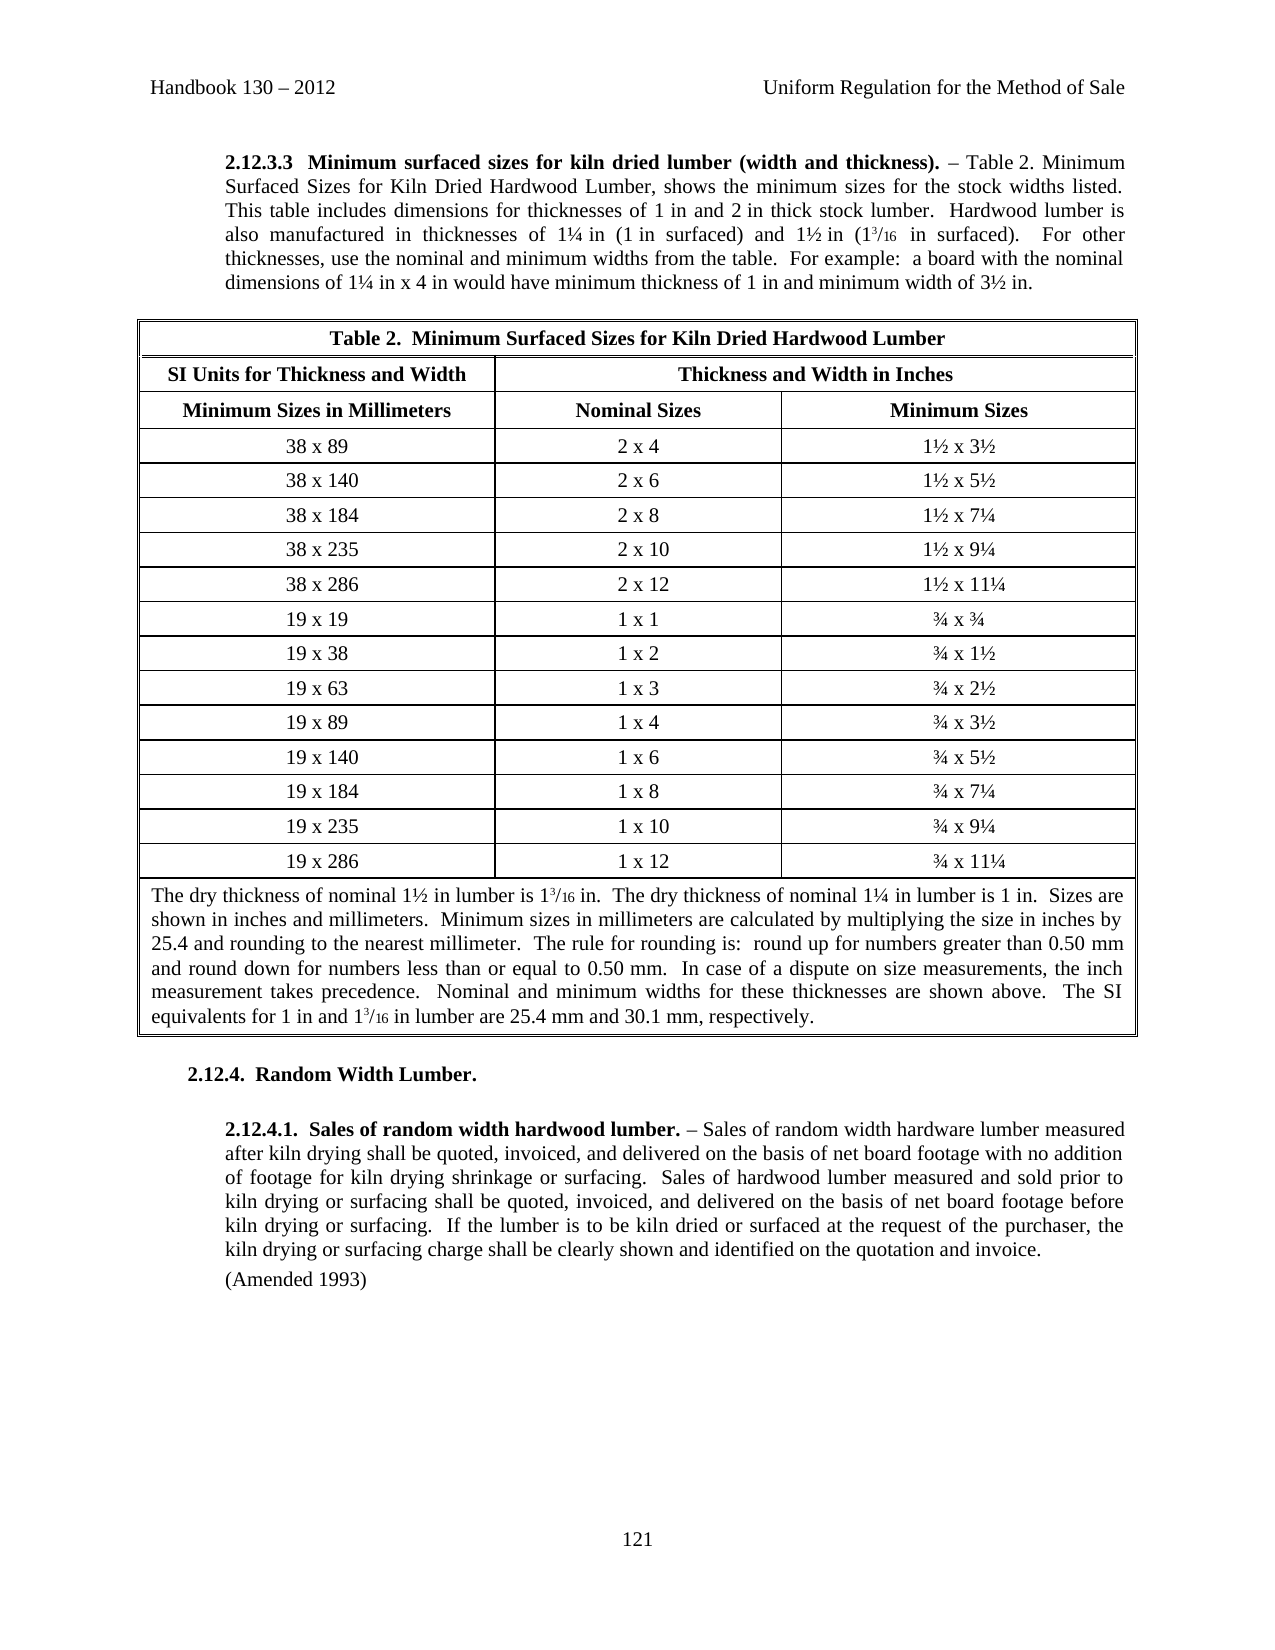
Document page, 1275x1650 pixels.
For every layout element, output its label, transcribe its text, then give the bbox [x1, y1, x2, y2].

table_cell 2 x 12 [496, 568, 781, 601]
table_cell 19 x 38 [140, 637, 494, 670]
table_cell 1 x 6 [496, 741, 781, 773]
table_cell 1½ x 3½ [782, 429, 1135, 462]
table_cell 38 x 184 [140, 498, 494, 531]
table_cell SI Units for Thickness and Width [140, 355, 494, 391]
table_cell 19 x 286 [140, 844, 494, 877]
table_cell 1 x 1 [496, 602, 781, 635]
table_cell 1 x 10 [496, 810, 781, 843]
text 2.12.3.3 Minimum surfaced sizes for kiln dried lumber (width and thickness). – Table 2. Minimum Surfaced Sizes for Kiln Dried Hardwood Lumber, shows the minimum sizes for the stock widths listed. This table includes dimensions for thicknesses of 1 in and 2 in thick stock lumber. Hardwood lumber is also manufactured in thicknesses of 1¼ in (1 in surfaced) and 1½ in (13/16 in surfaced). For other thicknesses, use the nominal and minimum widths from the table. For example: a board with the nominal dimensions of 1¼ in x 4 in would have minimum thickness of 1 in and minimum width of 3½ in. [225, 150, 1125, 294]
table_cell 1 x 12 [496, 844, 781, 877]
table_cell 1½ x 9¼ [782, 533, 1135, 566]
table_cell Nominal Sizes [496, 392, 781, 428]
table_cell 1 x 3 [496, 671, 781, 704]
table_cell 19 x 19 [140, 602, 494, 635]
table_cell 1½ x 11¼ [782, 568, 1135, 601]
table_cell 1 x 4 [496, 706, 781, 739]
table_cell The dry thickness of nominal 1½ in lumber is 13/16 in. The dry thickness of nominal 1¼ in lumber is 1 in. Sizes are shown in inches and millimeters. Minimum sizes in millimeters are calculated by multiplying the size in inches by 25.4 and rounding to the nearest millimeter. The rule for rounding is: round up for numbers greater than 0.50 mm and round down for numbers less than or equal to 0.50 mm. In case of a dispute on size measurements, the inch measurement takes precedence. Nominal and minimum widths for these thicknesses are shown above. The SI equivalents for 1 in and 13/16 in lumber are 25.4 mm and 30.1 mm, respectively. [140, 879, 1135, 1034]
table_cell ¾ x 11¼ [782, 844, 1135, 877]
table_header Table 2. Minimum Surfaced Sizes for Kiln Dried Hardwood Lumber [140, 322, 1135, 354]
table_cell 1 x 8 [496, 775, 781, 808]
table_cell Minimum Sizes in Millimeters [140, 392, 494, 428]
table_cell 1½ x 7¼ [782, 498, 1135, 531]
table_cell 19 x 63 [140, 671, 494, 704]
table_cell 19 x 140 [140, 741, 494, 773]
text 2.12.4.1. Sales of random width hardwood lumber. – Sales of random width hardware lumber measured after kiln drying shall be quoted, invoiced, and delivered on the basis of net board footage with no addition of footage for kiln drying shrinkage or surfacing. Sales of hardwood lumber measured and sold prior to kiln drying or surfacing shall be quoted, invoiced, and delivered on the basis of net board footage before kiln drying or surfacing. If the lumber is to be kiln dried or surfaced at the request of the purchaser, the kiln drying or surfacing charge shall be clearly shown and identified on the quotation and invoice. [225, 1117, 1125, 1261]
table_cell Thickness and Width in Inches [496, 355, 1135, 391]
table_cell 2 x 6 [496, 464, 781, 497]
table_cell 38 x 89 [140, 429, 494, 462]
table_cell ¾ x ¾ [782, 602, 1135, 635]
table_cell 19 x 89 [140, 706, 494, 739]
table_cell Minimum Sizes [782, 392, 1135, 428]
table_cell 2 x 10 [496, 533, 781, 566]
text 2.12.4. Random Width Lumber. [187, 1062, 1125, 1086]
table_cell 1½ x 5½ [782, 464, 1135, 497]
table_cell 19 x 235 [140, 810, 494, 843]
table_cell 38 x 235 [140, 533, 494, 566]
table_cell 38 x 286 [140, 568, 494, 601]
table_cell ¾ x 1½ [782, 637, 1135, 670]
table_cell ¾ x 2½ [782, 671, 1135, 704]
table_cell ¾ x 9¼ [782, 810, 1135, 843]
table_cell 1 x 2 [496, 637, 781, 670]
table_cell 2 x 4 [496, 429, 781, 462]
table_cell 38 x 140 [140, 464, 494, 497]
text (Amended 1993) [225, 1267, 1125, 1291]
table_cell ¾ x 7¼ [782, 775, 1135, 808]
table_cell 19 x 184 [140, 775, 494, 808]
table_cell 2 x 8 [496, 498, 781, 531]
table_cell ¾ x 5½ [782, 741, 1135, 773]
table_cell ¾ x 3½ [782, 706, 1135, 739]
